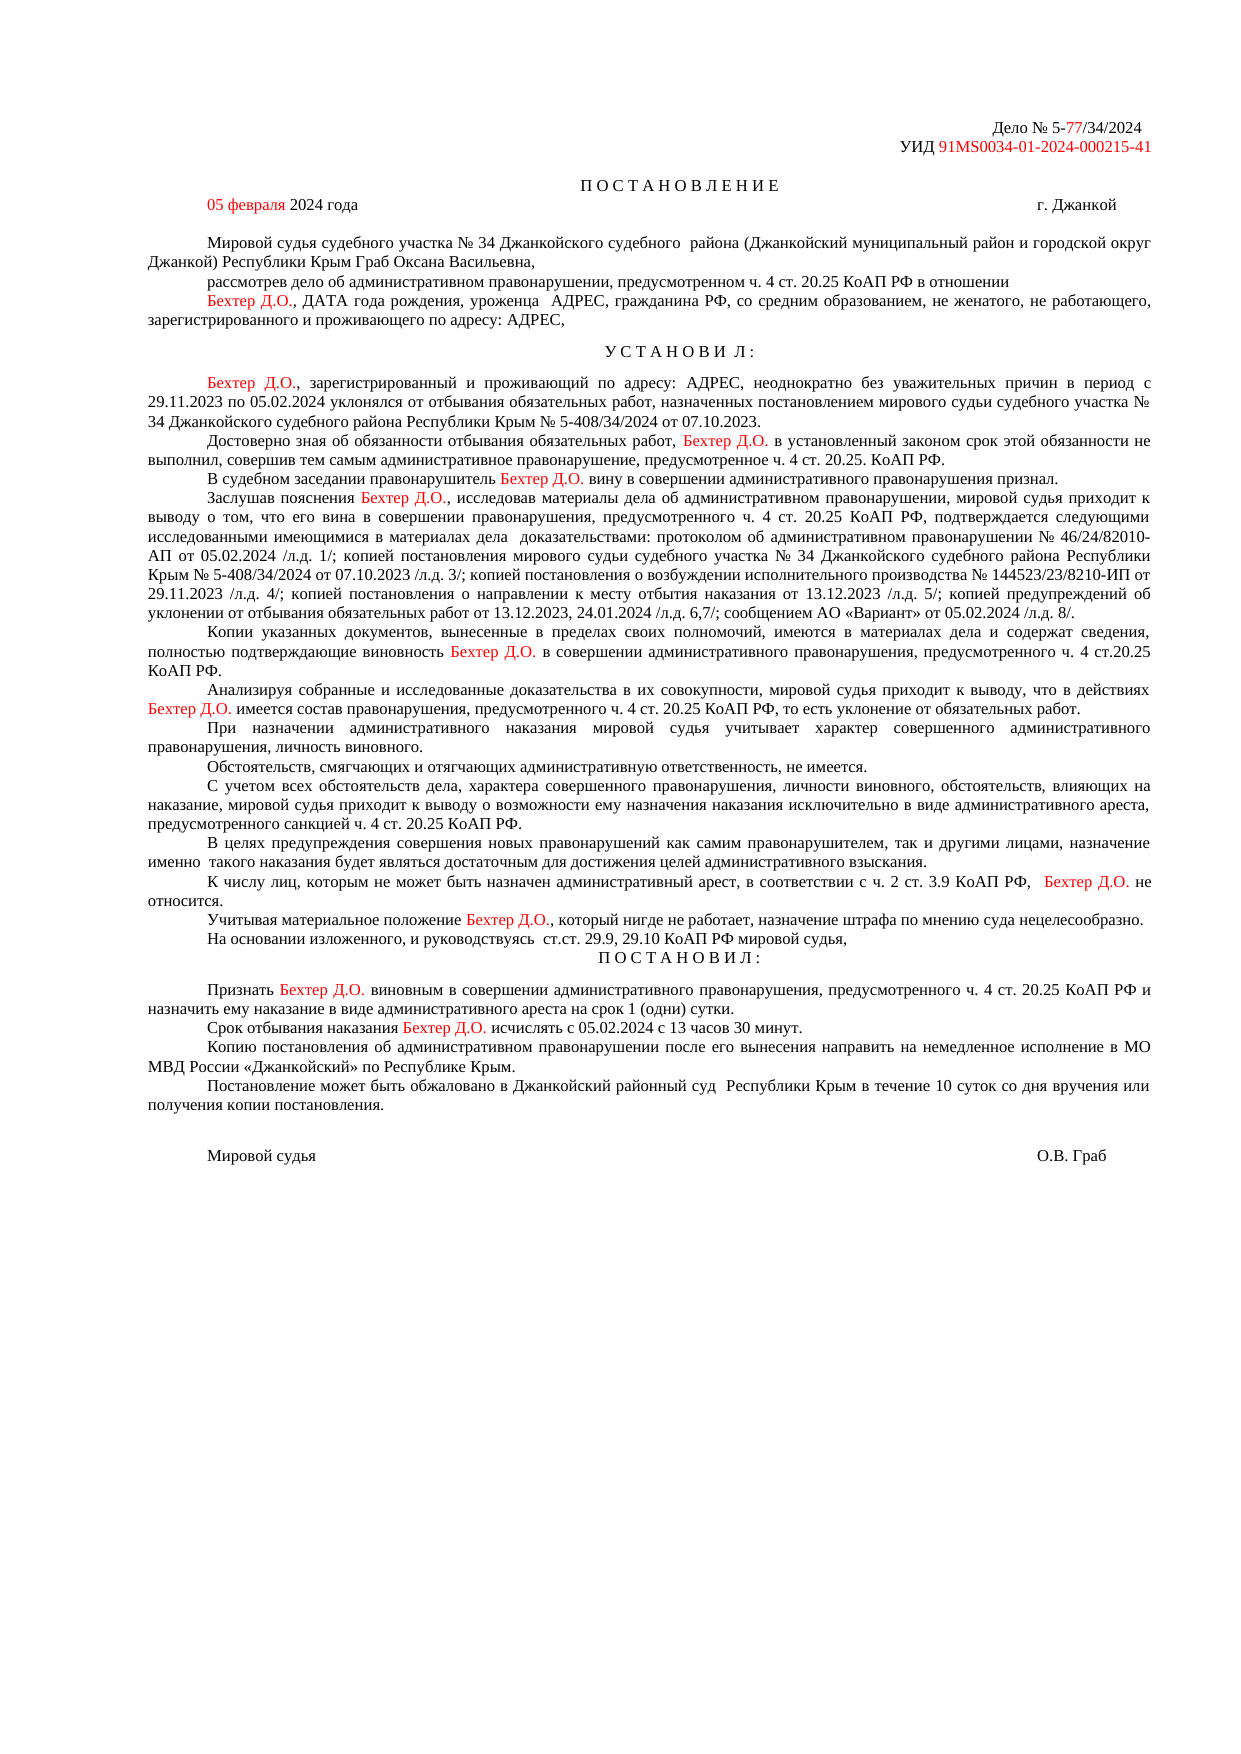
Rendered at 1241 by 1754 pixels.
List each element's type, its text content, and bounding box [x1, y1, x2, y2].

text УИД 91MS0034-01-2024-000215-41 [148, 137, 1152, 156]
text Копии указанных документов, вынесенные в пределах своих полномочий, имеются в материалах дела и содержат сведения, полностью подтверждающие виновность Бехтер Д.О. в совершении административного правонарушения, предусмотренного ч. 4 ст.20.25 КоАП РФ. [148, 622, 1152, 680]
text 05 февраля 2024 года г. Джанкой [148, 195, 1152, 214]
text рассмотрев дело об административном правонарушении, предусмотренном ч. 4 ст. 20.25 КоАП РФ в отношении [148, 271, 1152, 291]
text Признать Бехтер Д.О. виновным в совершении административного правонарушения, предусмотренного ч. 4 ст. 20.25 КоАП РФ и назначить ему наказание в виде административного ареста на срок 1 (одни) сутки. [148, 980, 1152, 1018]
text Анализируя собранные и исследованные доказательства в их совокупности, мировой судья приходит к выводу, что в действиях Бехтер Д.О. имеется состав правонарушения, предусмотренного ч. 4 ст. 20.25 КоАП РФ, то есть уклонение от обязательных работ. [148, 680, 1152, 718]
text У С Т А Н О В И Л : [148, 341, 1152, 361]
text Бехтер Д.О., ДАТА года рождения, уроженца АДРЕС, гражданина РФ, со средним образованием, не женатого, не работающего, зарегистрированного и проживающего по адресу: АДРЕС, [148, 291, 1152, 329]
text Постановление может быть обжаловано в Джанкойский районный суд Республики Крым в течение 10 суток со дня вручения или получения копии постановления. [148, 1076, 1152, 1114]
text С учетом всех обстоятельств дела, характера совершенного правонарушения, личности виновного, обстоятельств, влияющих на наказание, мировой судья приходит к выводу о возможности ему назначения наказания исключительно в виде административного ареста, предусмотренного санкцией ч. 4 ст. 20.25 КоАП РФ. [148, 776, 1152, 833]
text В целях предупреждения совершения новых правонарушений как самим правонарушителем, так и другими лицами, назначение именно такого наказания будет являться достаточным для достижения целей административного взыскания. [148, 833, 1152, 871]
text Обстоятельств, смягчающих и отягчающих административную ответственность, не имеется. [148, 756, 1152, 776]
text Достоверно зная об обязанности отбывания обязательных работ, Бехтер Д.О. в установленный законом срок этой обязанности не выполнил, совершив тем самым административное правонарушение, предусмотренное ч. 4 ст. 20.25. КоАП РФ. [148, 431, 1152, 469]
text Копию постановления об административном правонарушении после его вынесения направить на немедленное исполнение в МО МВД России «Джанкойский» по Республике Крым. [148, 1037, 1152, 1076]
text При назначении административного наказания мировой судья учитывает характер совершенного административного правонарушения, личность виновного. [148, 718, 1152, 756]
text Дело № 5-77/34/2024 [148, 118, 1152, 137]
text В судебном заседании правонарушитель Бехтер Д.О. вину в совершении административного правонарушения признал. [148, 469, 1152, 488]
text Срок отбывания наказания Бехтер Д.О. исчислять с 05.02.2024 с 13 часов 30 минут. [148, 1018, 1152, 1037]
text Мировой судья судебного участка № 34 Джанкойского судебного района (Джанкойский муниципальный район и городской округ Джанкой) Республики Крым Граб Оксана Васильевна, [148, 233, 1152, 271]
text П О С Т А Н О В И Л : [148, 948, 1152, 967]
text На основании изложенного, и руководствуясь ст.ст. 29.9, 29.10 КоАП РФ мировой судья, [148, 929, 1152, 948]
text Бехтер Д.О., зарегистрированный и проживающий по адресу: АДРЕС, неоднократно без уважительных причин в период с 29.11.2023 по 05.02.2024 уклонялся от отбывания обязательных работ, назначенных постановлением мирового судьи судебного участка № 34 Джанкойского судебного района Республики Крым № 5-408/34/2024 от 07.10.2023. [148, 373, 1152, 431]
text Мировой судья (подпись) О.В. Граб [148, 1146, 1152, 1165]
text К числу лиц, которым не может быть назначен административный арест, в соответствии с ч. 2 ст. 3.9 КоАП РФ, Бехтер Д.О. не относится. [148, 871, 1152, 910]
text П О С Т А Н О В Л Е Н И Е [148, 176, 1152, 195]
text Заслушав пояснения Бехтер Д.О., исследовав материалы дела об административном правонарушении, мировой судья приходит к выводу о том, что его вина в совершении правонарушения, предусмотренного ч. 4 ст. 20.25 КоАП РФ, подтверждается следующими исследованными имеющимися в материалах дела доказательствами: протоколом об административном правонарушении № 46/24/82010-АП от 05.02.2024 /л.д. 1/; копией постановления мирового судьи судебного участка № 34 Джанкойского судебного района Республики Крым № 5-408/34/2024 от 07.10.2023 /л.д. 3/; копией постановления о возбуждении исполнительного производства № 144523/23/8210-ИП от 29.11.2023 /л.д. 4/; копией постановления о направлении к месту отбытия наказания от 13.12.2023 /л.д. 5/; копией предупреждений об уклонении от отбывания обязательных работ от 13.12.2023, 24.01.2024 /л.д. 6,7/; сообщением АО «Вариант» от 05.02.2024 /л.д. 8/. [148, 488, 1152, 622]
text Учитывая материальное положение Бехтер Д.О., который нигде не работает, назначение штрафа по мнению суда нецелесообразно. [148, 910, 1152, 929]
